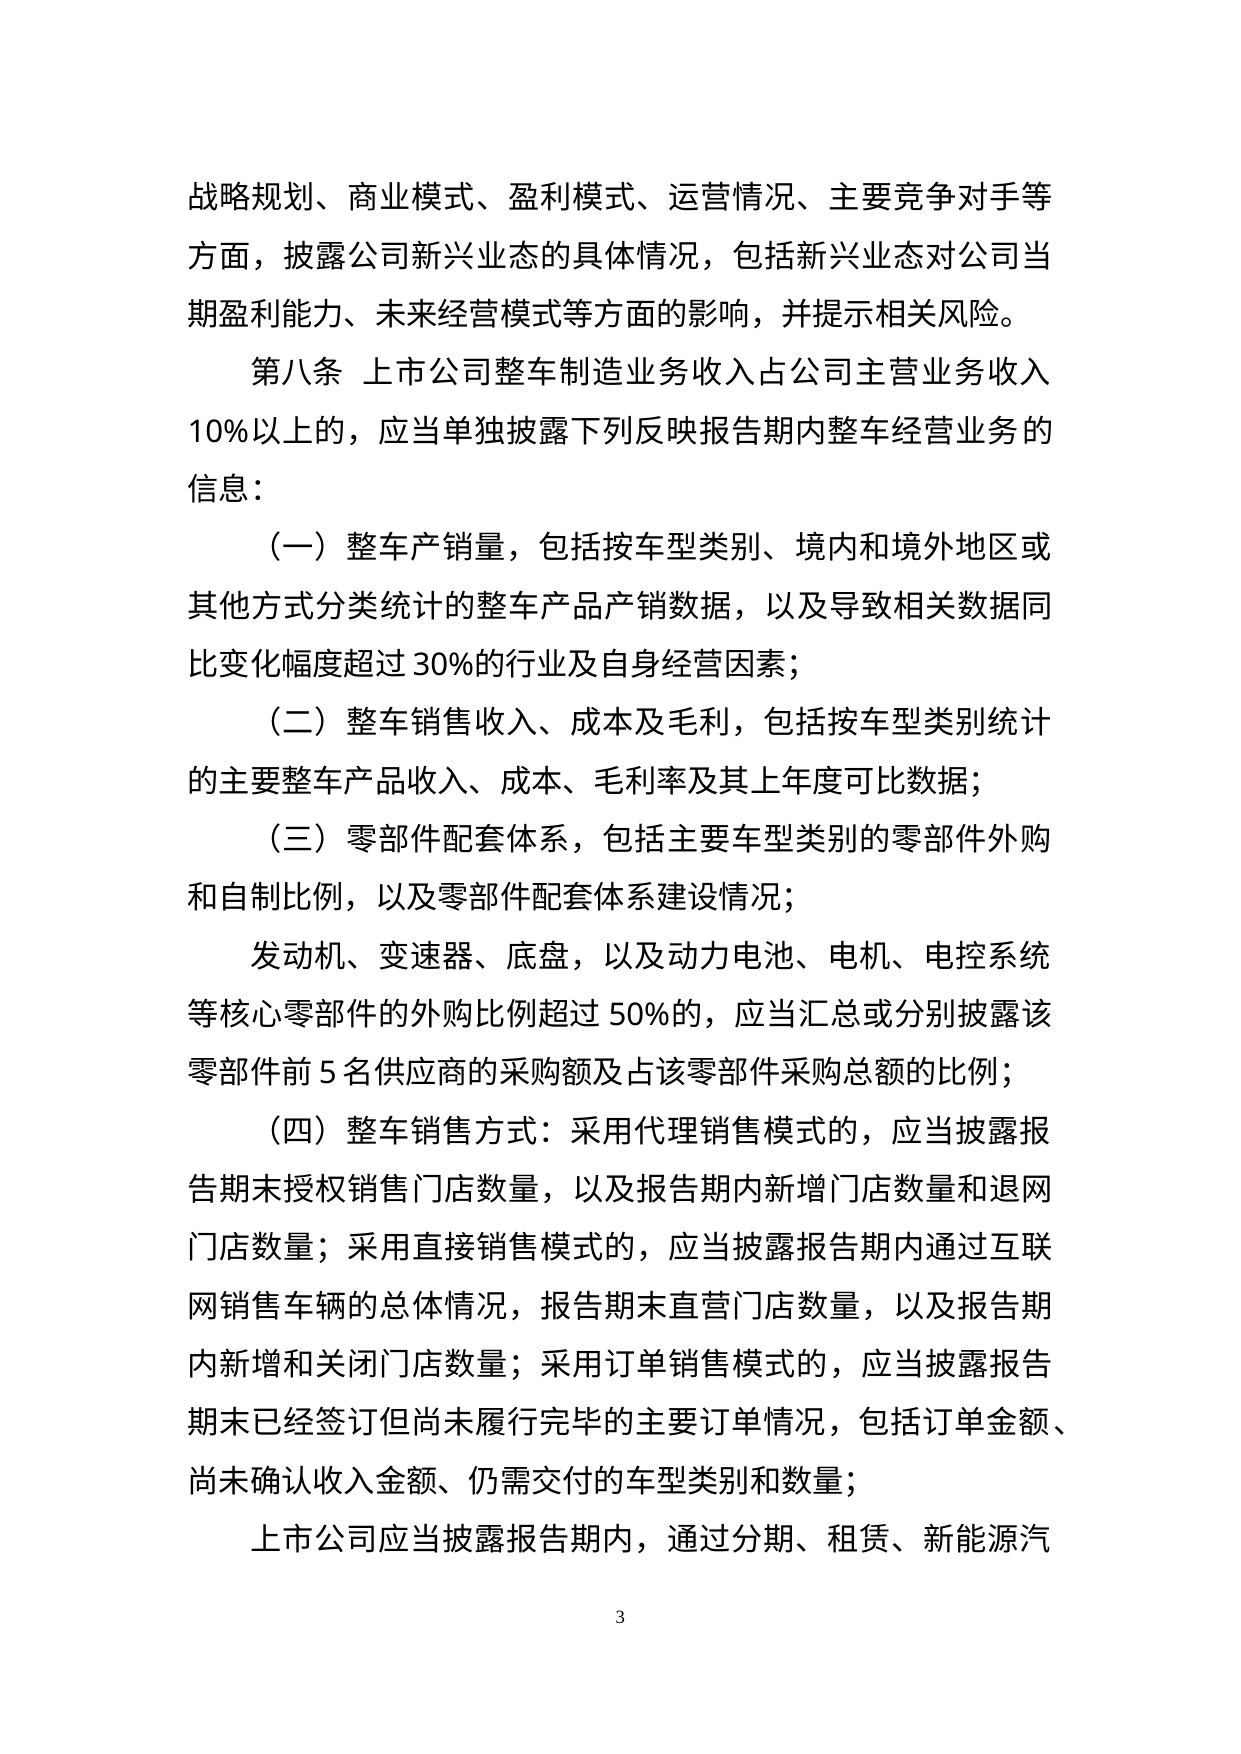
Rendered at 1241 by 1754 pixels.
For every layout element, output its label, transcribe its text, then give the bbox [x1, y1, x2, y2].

text （二）整车销售收入、成本及毛利，包括按车型类别统计的主要整车产品收入、成本、毛利率及其上年度可比数据； [187, 687, 1053, 804]
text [187, 1504, 1053, 1562]
text （四）整车销售方式：采用代理销售模式的，应当披露报告期末授权销售门店数量，以及报告期内新增门店数量和退网门店数量；采用直接销售模式的，应当披露报告期内通过互联网销售车辆的总体情况，报告期末直营门店数量，以及报告期内新增和关闭门店数量；采用订单销售模式的，应当披露报告期末已经签订但尚未履行完毕的主要订单情况，包括订单金额、尚未确认收入金额、仍需交付的车型类别和数量； [187, 1095, 1053, 1504]
text （三）零部件配套体系，包括主要车型类别的零部件外购和自制比例，以及零部件配套体系建设情况； [187, 804, 1053, 920]
text 发动机、变速器、底盘，以及动力电池、电机、电控系统等核心零部件的外购比例超过50%的，应当汇总或分别披露该零部件前5名供应商的采购额及占该零部件采购总额的比例； [187, 920, 1053, 1095]
text （一）整车产销量，包括按车型类别、境内和境外地区或其他方式分类统计的整车产品产销数据，以及导致相关数据同比变化幅度超过30%的行业及自身经营因素； [187, 512, 1053, 687]
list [187, 162, 1053, 337]
list 上市公司整车制造业务收入占公司主营业务收入10%以上的，应当单独披露下列反映报告期内整车经营业务的信息： [187, 337, 1053, 512]
